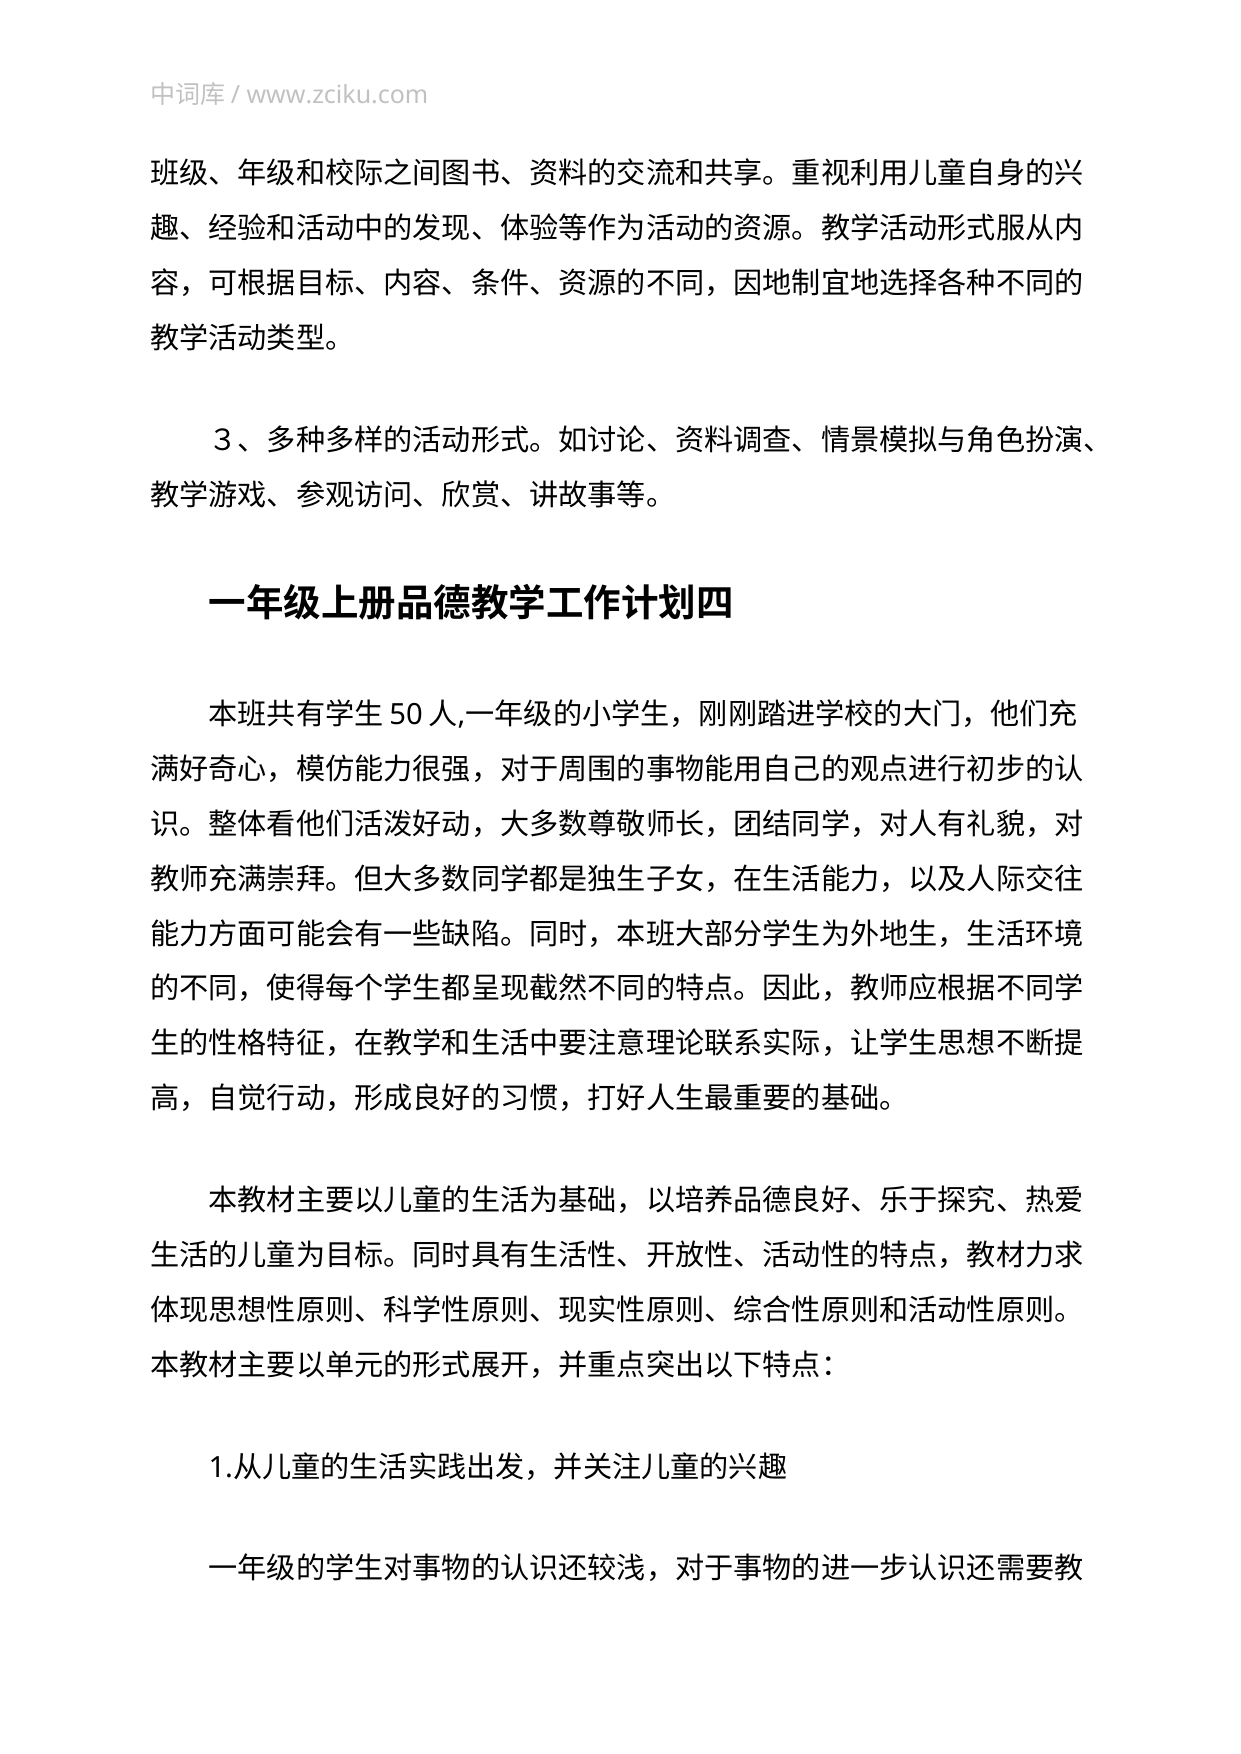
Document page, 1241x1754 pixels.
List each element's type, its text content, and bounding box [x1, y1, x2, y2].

text 一年级上册品德教学工作计划四 [150, 573, 1090, 627]
text 本班共有学生50人,一年级的小学生，刚刚踏进学校的大门，他们充满好奇心，模仿能力很强，对于周围的事物能用自己的观点进行初步的认识。整体看他们活泼好动，大多数尊敬师长，团结同学，对人有礼貌，对教师充满崇拜。但大多数同学都是独生子女，在生活能力，以及人际交往能力方面可能会有一些缺陷。同时，本班大部分学生为外地生，生活环境的不同，使得每个学生都呈现截然不同的特点。因此，教师应根据不同学生的性格特征，在教学和生活中要注意理论联系实际，让学生思想不断提高，自觉行动，形成良好的习惯，打好人生最重要的基础。 [150, 691, 1090, 1117]
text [150, 1545, 1090, 1587]
text 本教材主要以儿童的生活为基础，以培养品德良好、乐于探究、热爱生活的儿童为目标。同时具有生活性、开放性、活动性的特点，教材力求体现思想性原则、科学性原则、现实性原则、综合性原则和活动性原则。本教材主要以单元的形式展开，并重点突出以下特点： [150, 1177, 1090, 1384]
text 1.从儿童的生活实践出发，并关注儿童的兴趣 [150, 1443, 1090, 1486]
text ３、多种多样的活动形式。如讨论、资料调查、情景模拟与角色扮演、教学游戏、参观访问、欣赏、讲故事等。 [150, 416, 1090, 514]
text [150, 150, 1090, 357]
